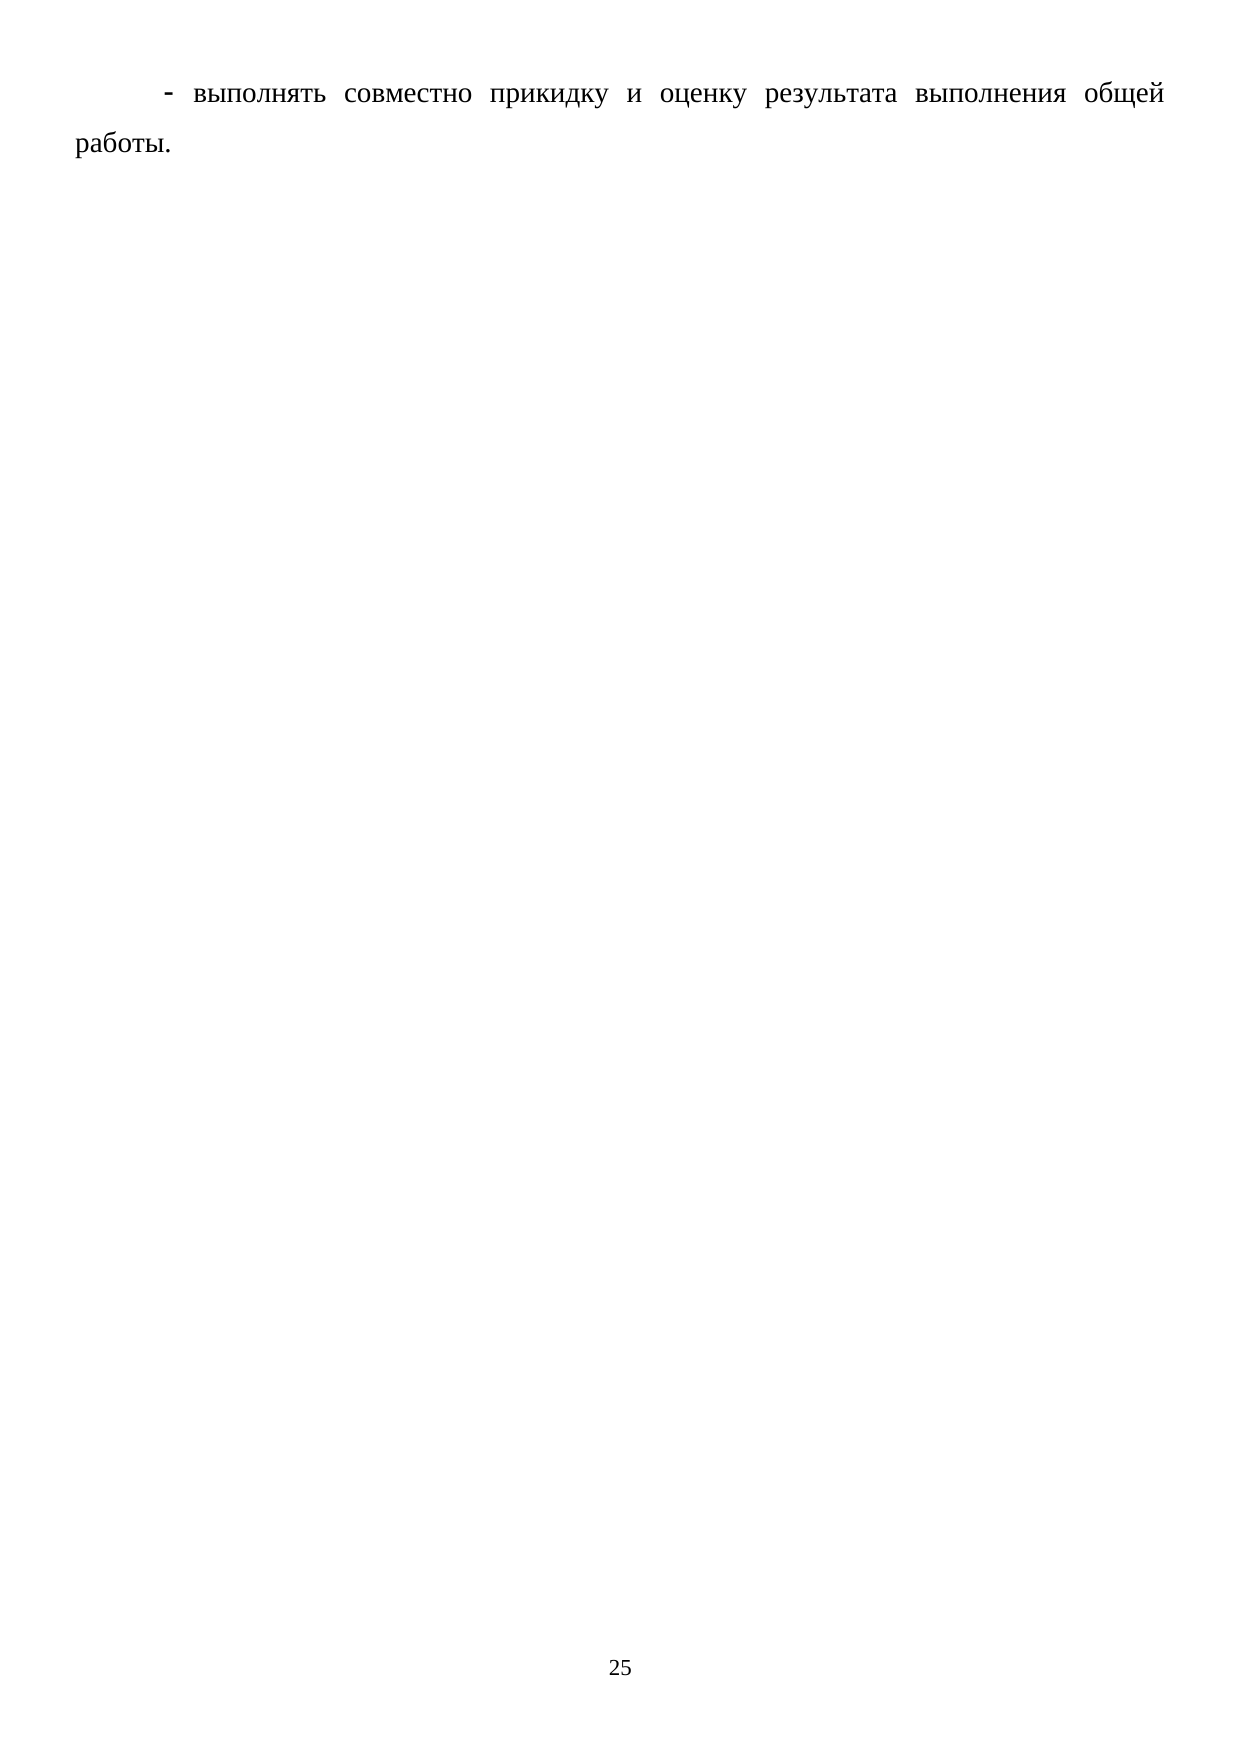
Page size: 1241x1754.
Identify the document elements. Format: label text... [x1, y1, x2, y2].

list выполнять совместно прикидку и оценку результата выполнения общей работы. [75, 75, 1165, 159]
